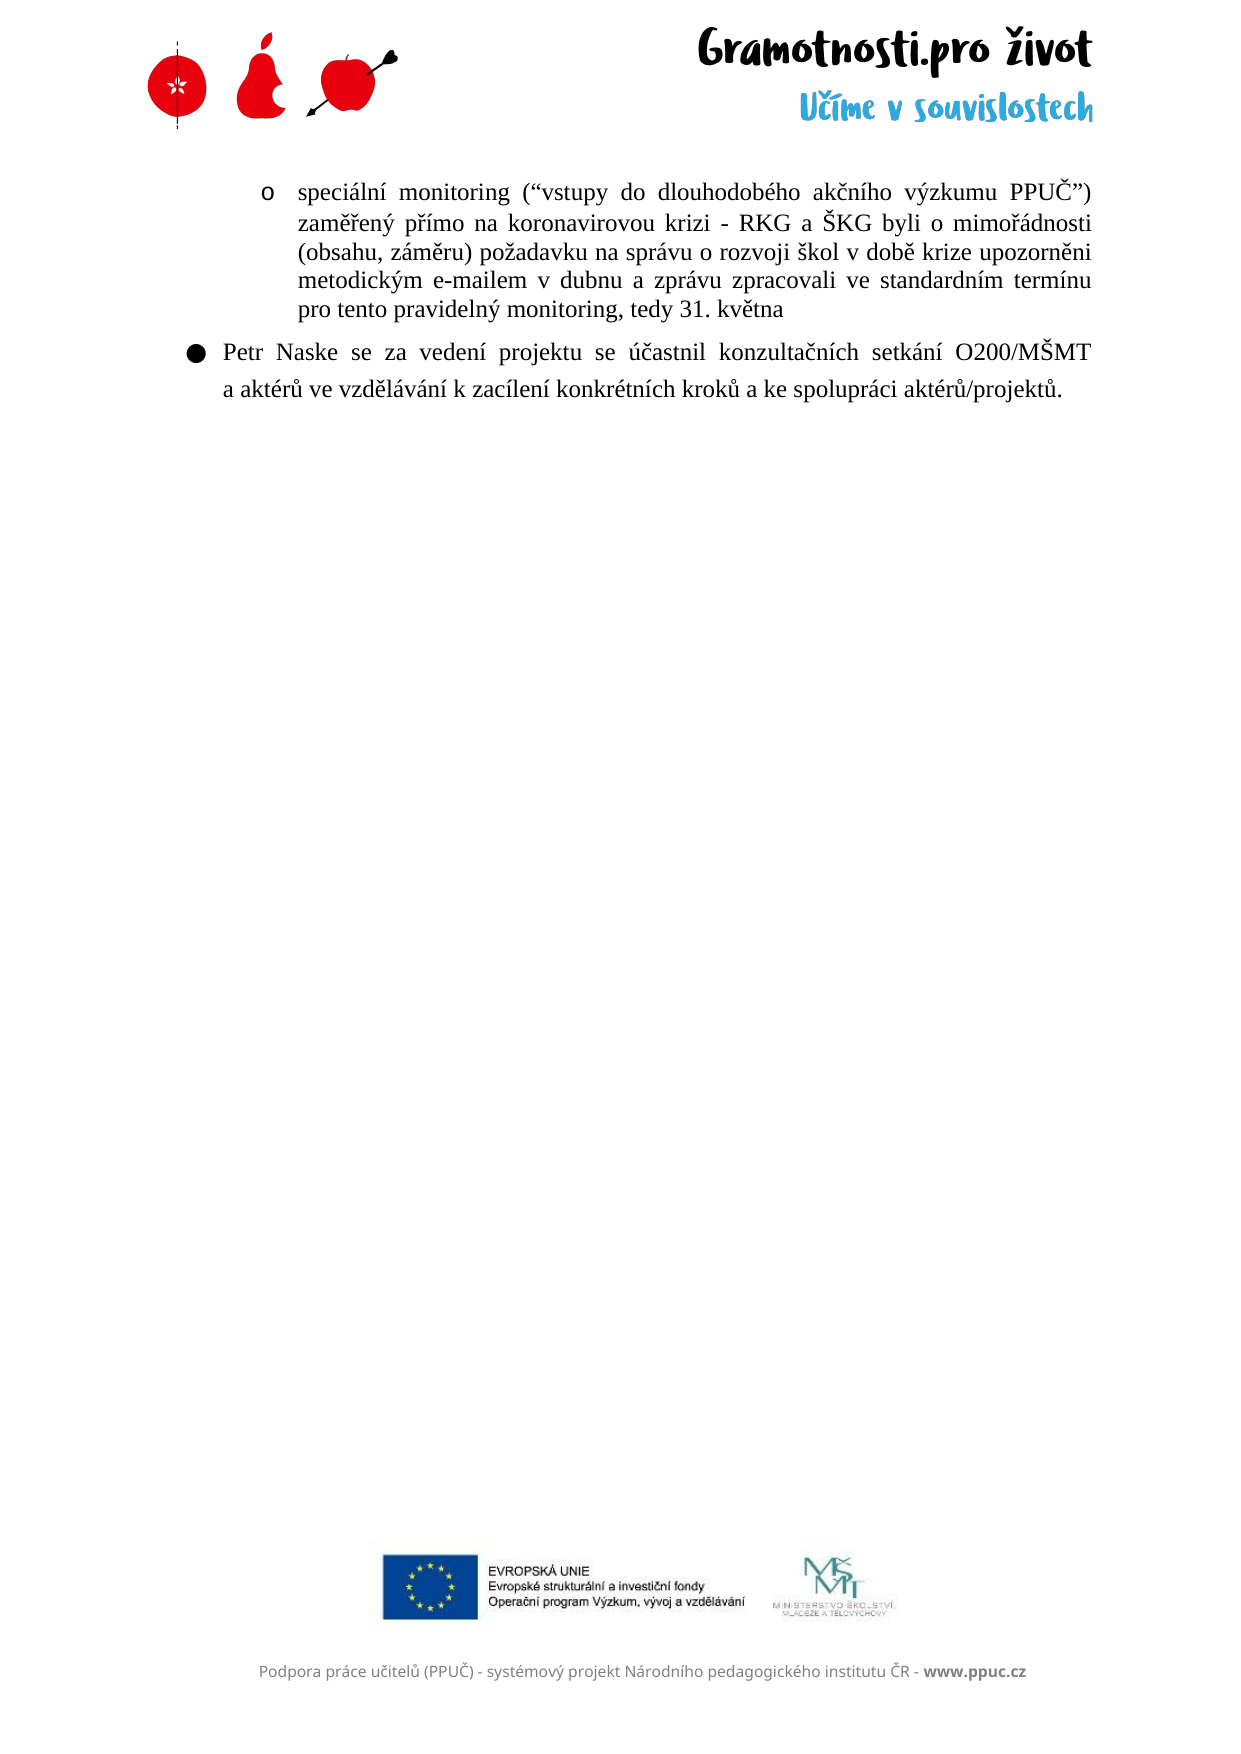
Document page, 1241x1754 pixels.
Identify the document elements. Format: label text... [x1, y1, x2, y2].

picture [351, 1523, 927, 1651]
list Petr Naske se za vedení projektu se účastnil konzultačních setkání O200/MŠMT a aktérů ve vzdělávání k zacílení konkrétních kroků a ke spolupráci aktérů/projektů. [185, 323, 1092, 403]
picture [147, 32, 398, 129]
picture [800, 90, 1093, 122]
picture [698, 26, 1093, 78]
list speciální monitoring (“vstupy do dlouhodobého akčního výzkumu PPUČ”) zaměřený přímo na koronavirovou krizi - RKG a ŠKG byli o mimořádnosti (obsahu, záměru) požadavku na správu o rozvoji škol v době krize upozorněni metodickým e-mailem v dubnu a zprávu zpracovali ve standardním termínu pro tento pravidelný monitoring, tedy 31. května [260, 177, 1092, 323]
